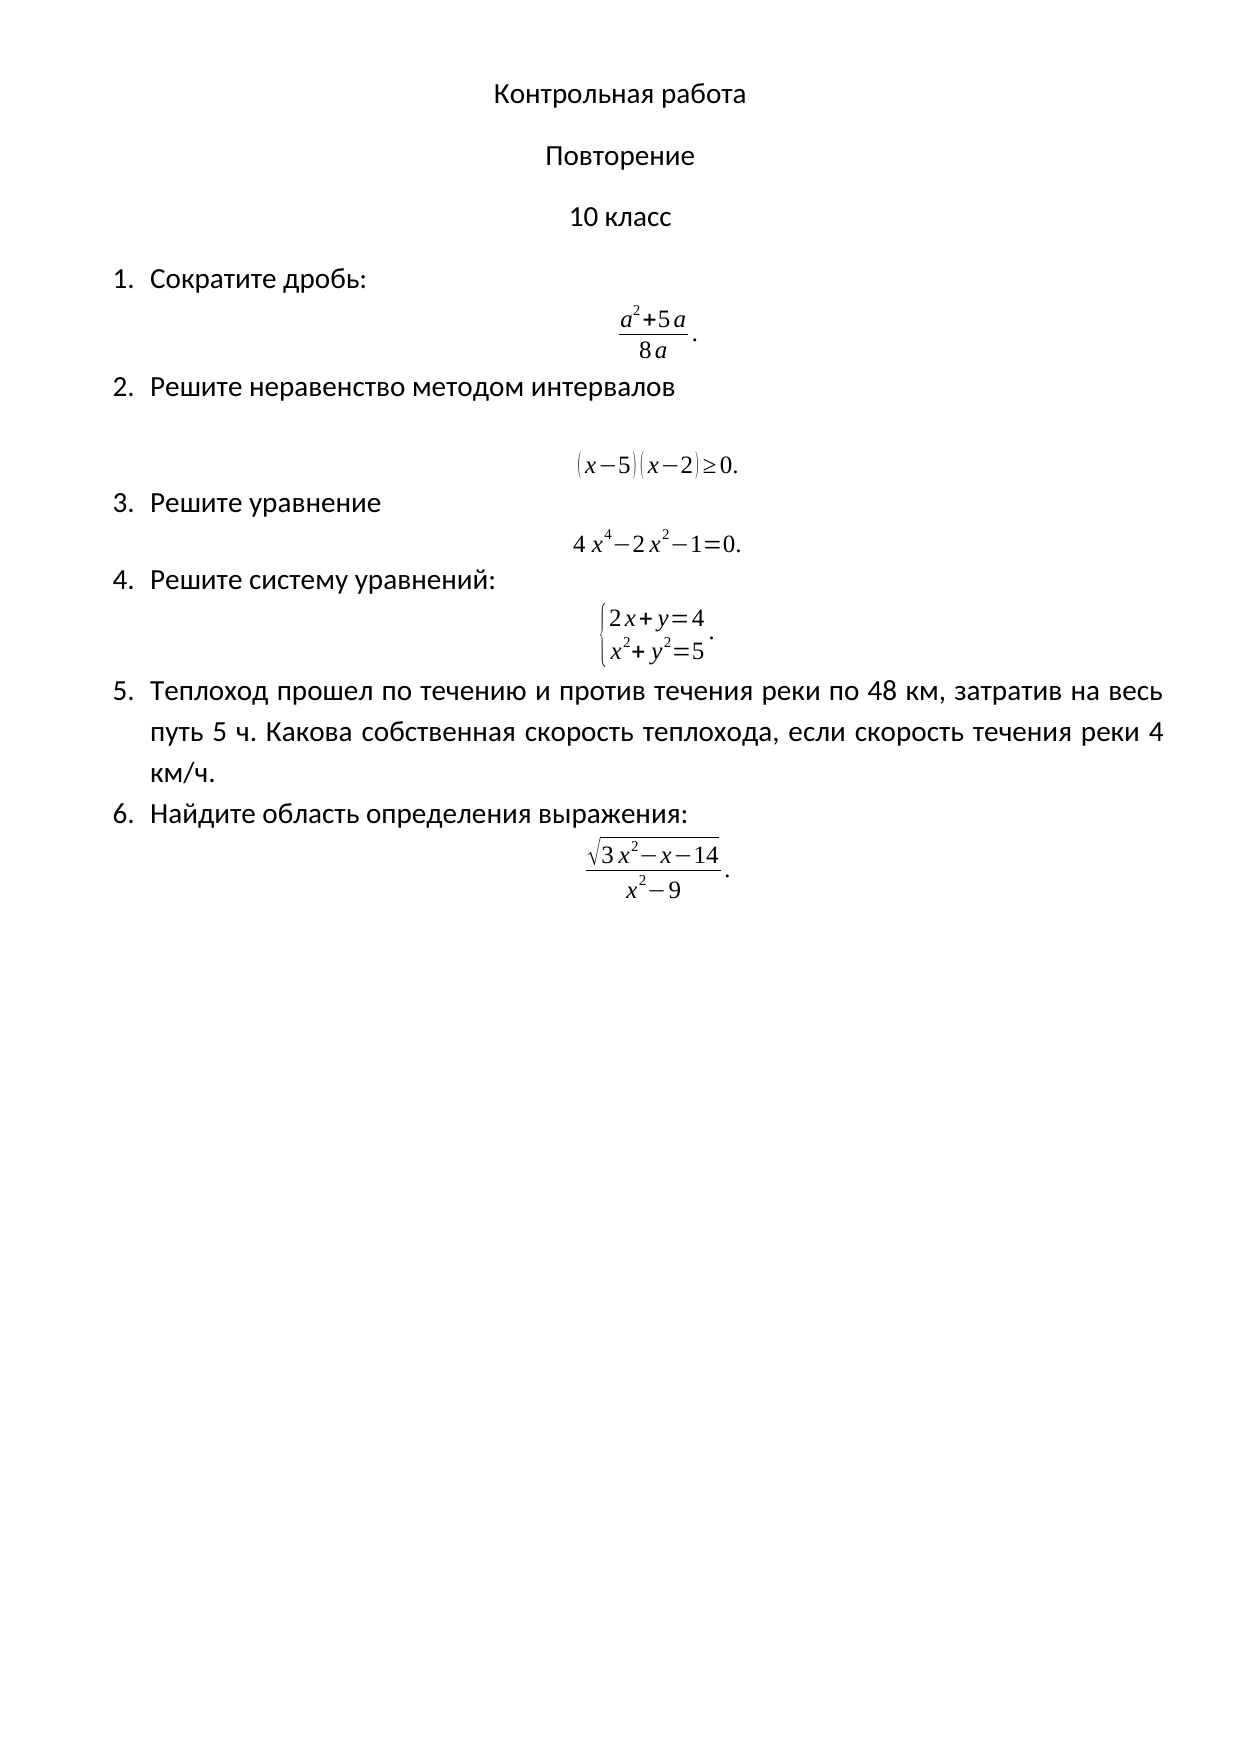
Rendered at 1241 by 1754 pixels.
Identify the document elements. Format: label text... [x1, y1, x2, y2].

text Повторение [75, 137, 1165, 172]
list Найдите область определения выражения: [112, 795, 1165, 831]
list Теплоход прошел по течению и против течения реки по 48 км, затратив на весь путь 5 ч. Какова собственная скорость теплохода, если скорость течения реки 4 км/ч. [112, 672, 1165, 789]
list Решите неравенство методом интервалов [112, 368, 1165, 403]
list Решите систему уравнений: [112, 561, 1165, 596]
text 10 класс [75, 198, 1165, 234]
text Контрольная работа [75, 75, 1165, 111]
list Решите уравнение [112, 484, 1165, 520]
list Сократите дробь: [112, 260, 1165, 296]
